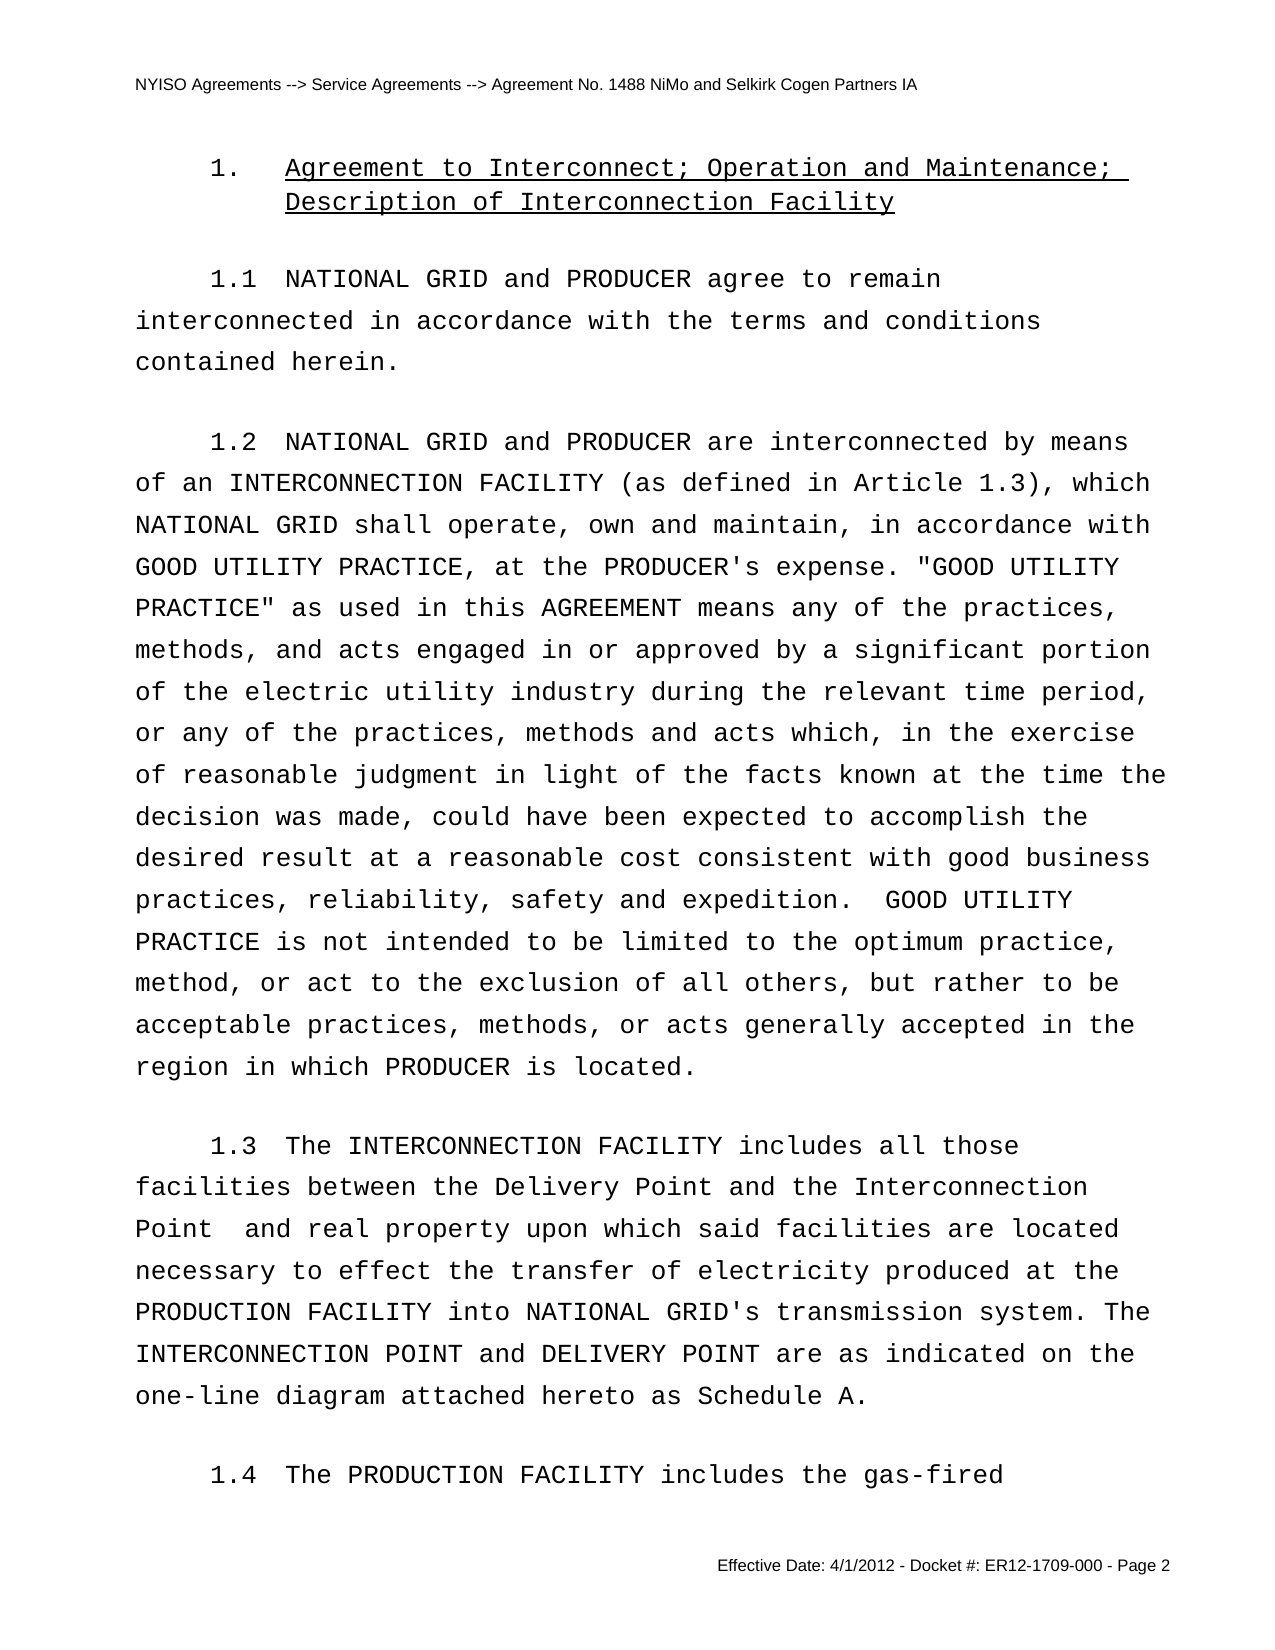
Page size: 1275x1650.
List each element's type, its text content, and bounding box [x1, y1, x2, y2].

text 1.1 NATIONAL GRID and PRODUCER agree to remain interconnected in accordance with the terms and conditions contained herein. [135, 254, 1138, 379]
text 1.2 NATIONAL GRID and PRODUCER are interconnected by means of an INTERCONNECTION FACILITY (as defined in Article 1.3), which NATIONAL GRID shall operate, own and maintain, in accordance with GOOD UTILITY PRACTICE, at the PRODUCER's expense. "GOOD UTILITY PRACTICE" as used in this AGREEMENT means any of the practices, methods, and acts engaged in or approved by a significant portion of the electric utility industry during the relevant time period, or any of the practices, methods and acts which, in the exercise of reasonable judgment in light of the facts known at the time the decision was made, could have been expected to accomplish the desired result at a reasonable cost consistent with good business practices, reliability, safety and expedition. GOOD UTILITY PRACTICE is not intended to be limited to the optimum practice, method, or act to the exclusion of all others, but rather to be acceptable practices, methods, or acts generally accepted in the region in which PRODUCER is located. [135, 417, 1166, 1083]
text 1. Agreement to Interconnect; Operation and Maintenance; Description of Interconnection Facility [210, 150, 1170, 217]
text 1.3 The INTERCONNECTION FACILITY includes all those facilities between the Delivery Point and the Interconnection Point and real property upon which said facilities are located necessary to effect the transfer of electricity produced at the PRODUCTION FACILITY into NATIONAL GRID's transmission system. The INTERCONNECTION POINT and DELIVERY POINT are as indicated on the one-line diagram attached hereto as Schedule A. [135, 1121, 1157, 1412]
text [135, 1450, 1170, 1492]
